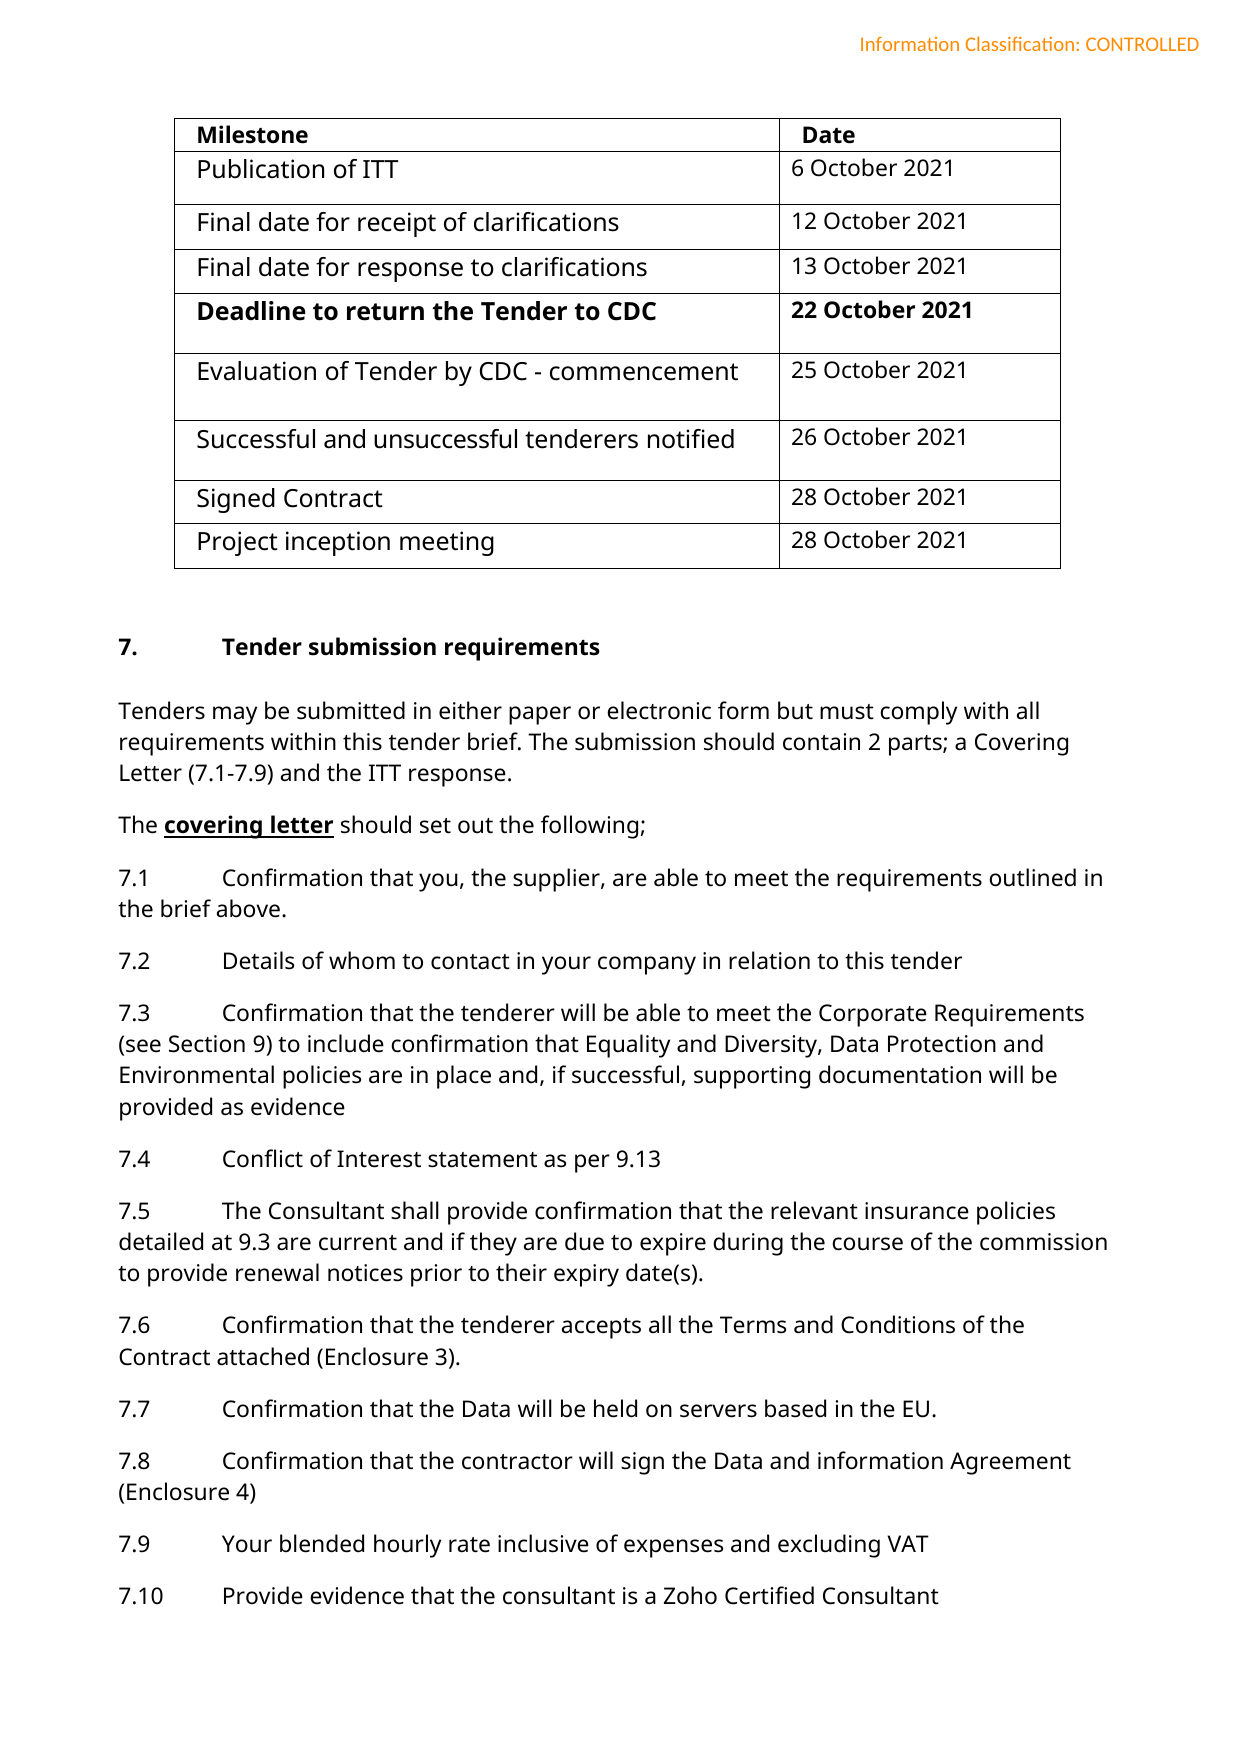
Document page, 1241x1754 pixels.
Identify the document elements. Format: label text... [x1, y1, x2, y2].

table_header Date [780, 119, 1060, 151]
table_cell Successful and unsuccessful tenderers notified [175, 421, 779, 480]
text 7.3 Confirmation that the tenderer will be able to meet the Corporate Requirements (see Section 9) to include confirmation that Equality and Diversity, Data Protection and Environmental policies are in place and, if successful, supporting documentation will be provided as evidence [118, 997, 1122, 1122]
text 7.6 Confirmation that the tenderer accepts all the Terms and Conditions of the Contract attached (Enclosure 3). [118, 1309, 1122, 1372]
table_cell 28 October 2021 [780, 481, 1060, 523]
text 7.10 Provide evidence that the consultant is a Zoho Certified Consultant [118, 1580, 1122, 1611]
text 7.2 Details of whom to contact in your company in relation to this tender [118, 945, 1122, 976]
text 7.9 Your blended hourly rate inclusive of expenses and excluding VAT [118, 1528, 1122, 1559]
table_cell 28 October 2021 [780, 524, 1060, 568]
table_cell Signed Contract [175, 481, 779, 523]
table_cell 13 October 2021 [780, 250, 1060, 292]
table_cell 26 October 2021 [780, 421, 1060, 480]
table_cell 22 October 2021 [780, 294, 1060, 353]
table_cell Final date for response to clarifications [175, 250, 779, 292]
text 7.7 Confirmation that the Data will be held on servers based in the EU. [118, 1393, 1122, 1424]
text 7.5 The Consultant shall provide confirmation that the relevant insurance policies detailed at 9.3 are current and if they are due to expire during the course of the commission to provide renewal notices prior to their expiry date(s). [118, 1195, 1122, 1288]
table_header Milestone [175, 119, 779, 151]
table_cell Project inception meeting [175, 524, 779, 568]
text 7.8 Confirmation that the contractor will sign the Data and information Agreement (Enclosure 4) [118, 1445, 1122, 1507]
table_cell Final date for receipt of clarifications [175, 205, 779, 249]
text The covering letter should set out the following; [118, 809, 1122, 841]
text 7.4 Conflict of Interest statement as per 9.13 [118, 1143, 1122, 1174]
table_cell Publication of ITT [175, 152, 779, 204]
table_cell 12 October 2021 [780, 205, 1060, 249]
table_cell Evaluation of Tender by CDC - commencement [175, 354, 779, 420]
subtitle 7. Tender submission requirements [118, 631, 1122, 663]
table_cell Deadline to return the Tender to CDC [175, 294, 779, 353]
table_cell 25 October 2021 [780, 354, 1060, 420]
text 7.1 Confirmation that you, the supplier, are able to meet the requirements outlined in the brief above. [118, 861, 1122, 924]
table_cell 6 October 2021 [780, 152, 1060, 204]
text Tenders may be submitted in either paper or electronic form but must comply with all requirements within this tender brief. The submission should contain 2 parts; a Covering Letter (7.1-7.9) and the ITT response. [118, 695, 1122, 788]
